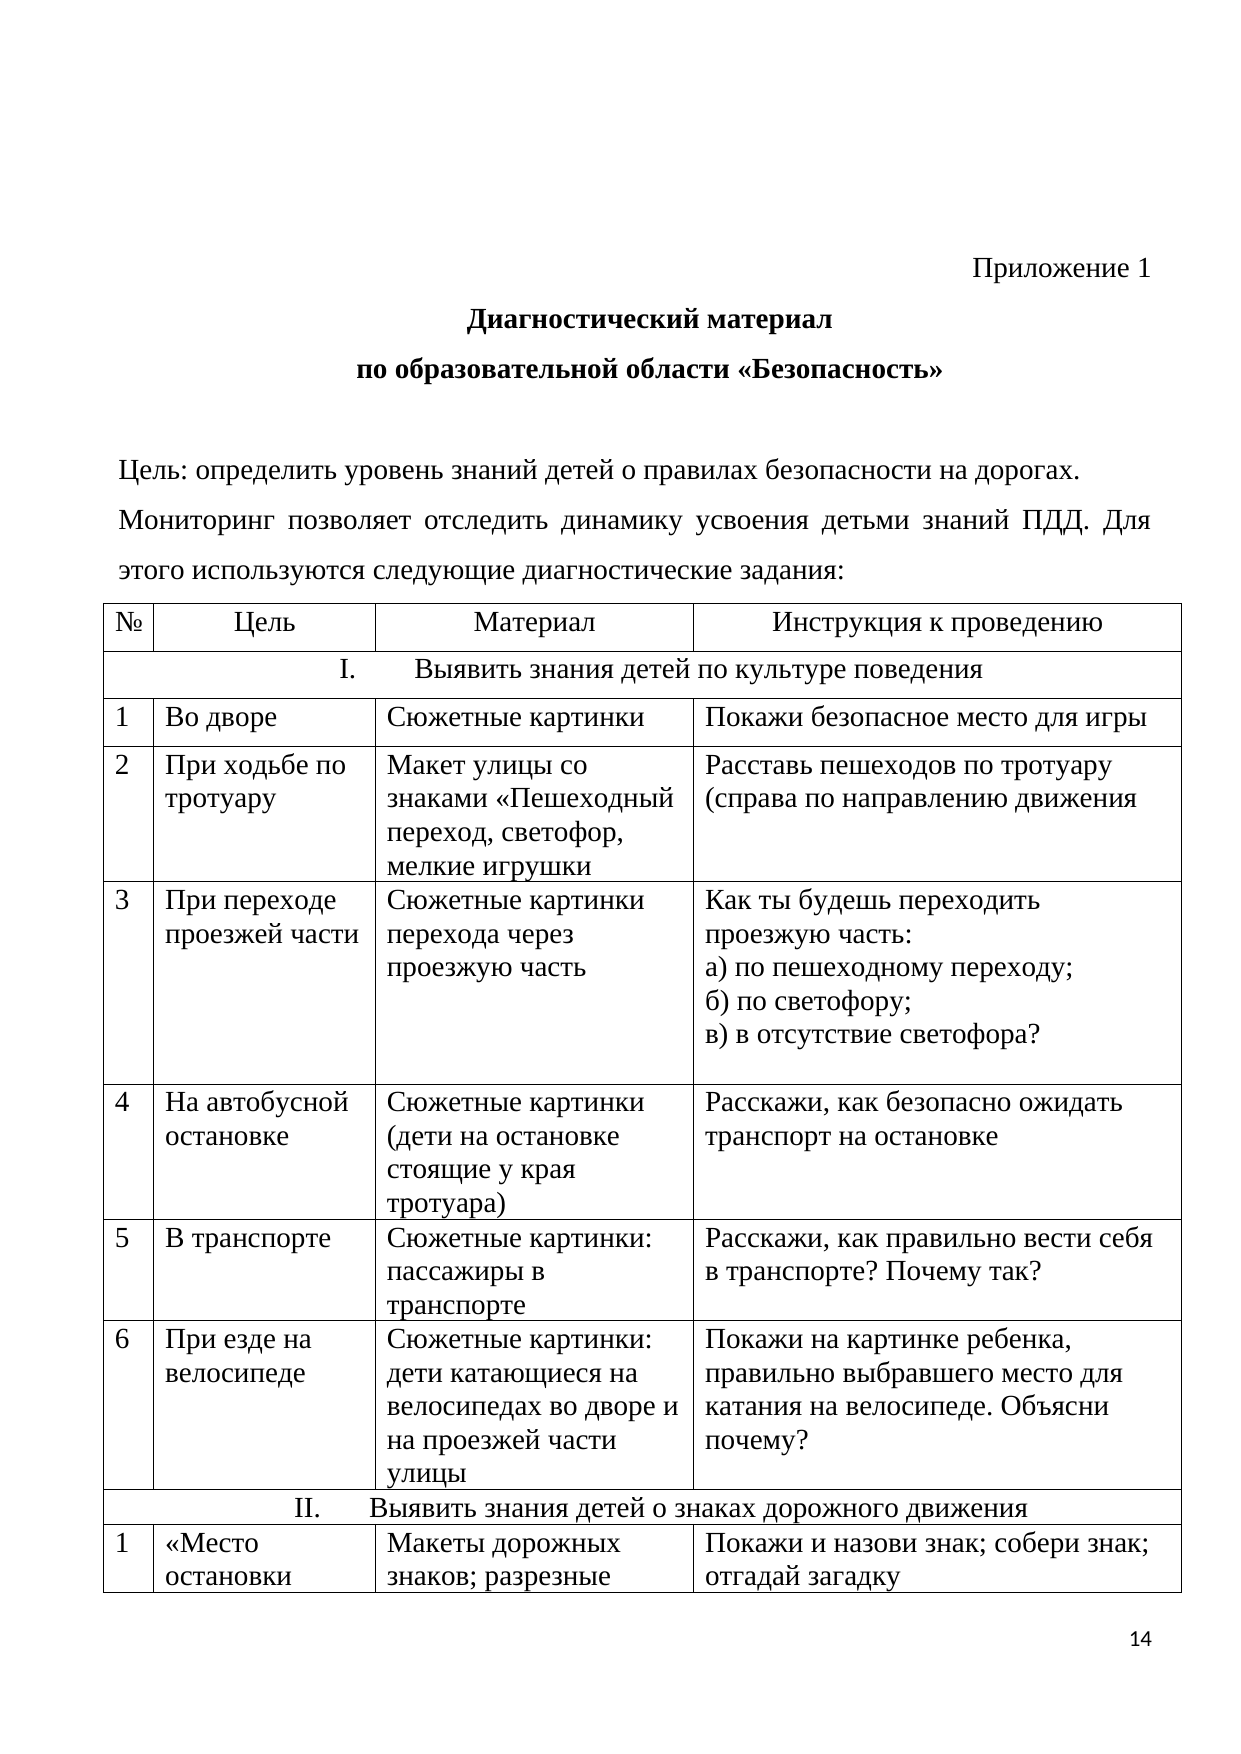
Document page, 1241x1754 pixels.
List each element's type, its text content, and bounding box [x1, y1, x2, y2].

table_cell Сюжетные картинки: дети катающиеся на велосипедах во дворе и на проезжей части улицы [376, 1321, 693, 1489]
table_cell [376, 1525, 693, 1592]
table_cell Сюжетные картинки (дети на остановке стоящие у края тротуара) [376, 1085, 693, 1219]
table_cell 4 [104, 1085, 153, 1219]
table_cell 1 [104, 1525, 153, 1592]
table_cell Во дворе [154, 699, 375, 746]
table_cell При переходе проезжей части [154, 882, 375, 1083]
table_cell Сюжетные картинки: пассажиры в транспорте [376, 1220, 693, 1320]
table_cell При ходьбе по тротуару [154, 747, 375, 881]
table_cell При езде на велосипеде [154, 1321, 375, 1489]
table_cell Покажи на картинке ребенка, правильно выбравшего место для катания на велосипеде. Объясни почему? [694, 1321, 1181, 1489]
text по образовательной области «Безопасность» [148, 351, 1152, 385]
table_cell В транспорте [154, 1220, 375, 1320]
table_cell 5 [104, 1220, 153, 1320]
text Цель: определить уровень знаний детей о правилах безопасности на дорогах. [118, 452, 1152, 485]
table_cell Выявить знания детей о знаках дорожного движения [104, 1490, 1181, 1524]
table_cell Макет улицы со знаками «Пешеходный переход, светофор, мелкие игрушки [376, 747, 693, 881]
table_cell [154, 1525, 375, 1592]
table_cell Покажи безопасное место для игры [694, 699, 1181, 746]
table_header № [104, 604, 153, 651]
table_header Инструкция к проведению [694, 604, 1181, 651]
table_cell На автобусной остановке [154, 1085, 375, 1219]
text Диагностический материал [148, 301, 1152, 334]
text Мониторинг позволяет отследить динамику усвоения детьми знаний ПДД. Для этого используются следующие диагностические задания: [118, 502, 1152, 586]
table_cell Выявить знания детей по культуре поведения [104, 652, 1181, 698]
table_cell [694, 1525, 1181, 1592]
text Приложение 1 [148, 251, 1152, 284]
table_cell Расскажи, как безопасно ожидать транспорт на остановке [694, 1085, 1181, 1219]
table_cell Сюжетные картинки перехода через проезжую часть [376, 882, 693, 1083]
table_cell Как ты будешь переходить проезжую часть: а) по пешеходному переходу; б) по светофору; в) в отсутствие светофора? [694, 882, 1181, 1083]
table_cell 3 [104, 882, 153, 1083]
table_cell Сюжетные картинки [376, 699, 693, 746]
table_header Материал [376, 604, 693, 651]
table_cell Расскажи, как правильно вести себя в транспорте? Почему так? [694, 1220, 1181, 1320]
table_header Цель [154, 604, 375, 651]
table_cell 2 [104, 747, 153, 881]
table_cell Расставь пешеходов по тротуару (справа по направлению движения [694, 747, 1181, 881]
table_cell 6 [104, 1321, 153, 1489]
table_cell 1 [104, 699, 153, 746]
